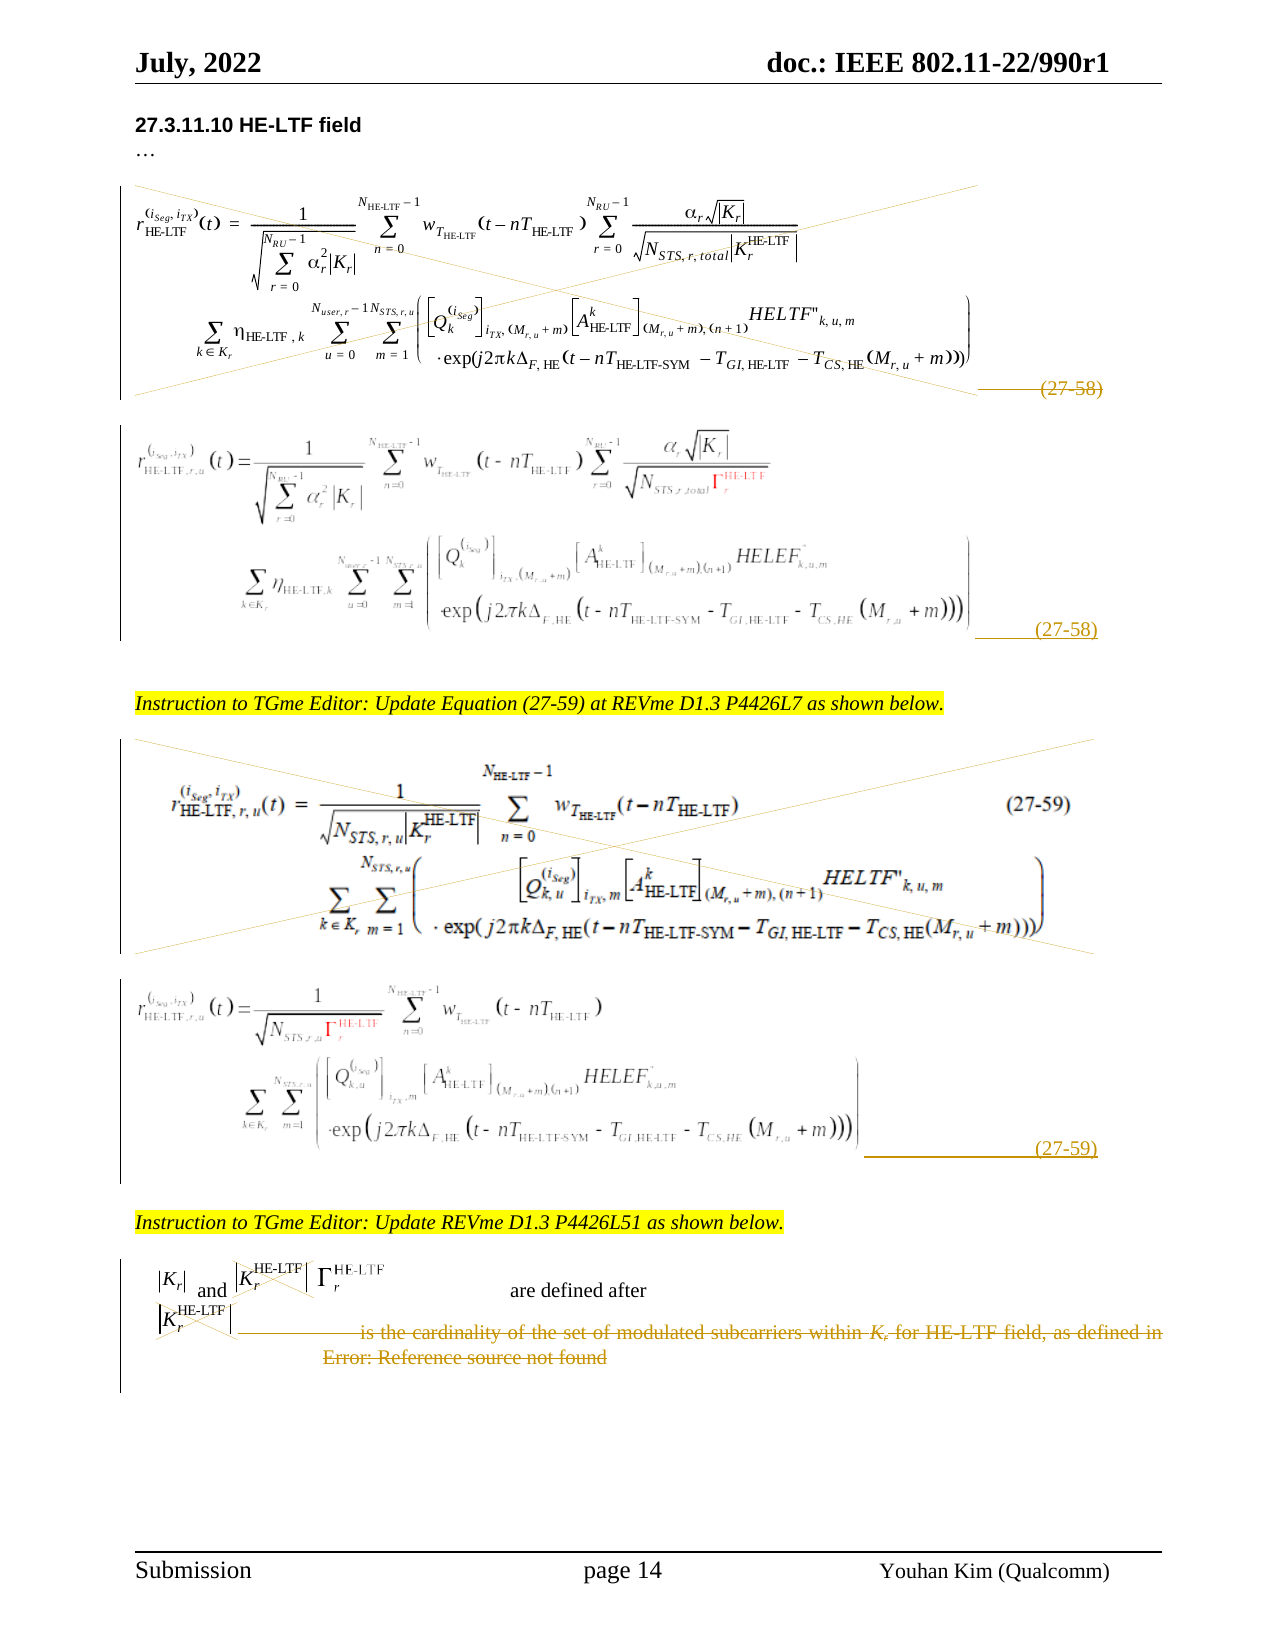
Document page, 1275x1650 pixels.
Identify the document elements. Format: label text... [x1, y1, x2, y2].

picture [140, 847, 1088, 954]
picture [618, 740, 1094, 953]
text 27.3.11.10 HE-LTF field [135, 112, 1162, 136]
list and are defined after Equation (27-5) [156, 1259, 1162, 1302]
picture [140, 739, 1089, 846]
text Instruction to TGme Editor: Update REVme D1.3 P4426L51 as shown below. [135, 1209, 1162, 1234]
text … [135, 136, 1162, 161]
text Instruction to TGme Editor: Update Equation (27-59) at REVme D1.3 P4426L7 as shown below. [135, 690, 1162, 715]
picture [135, 740, 611, 953]
